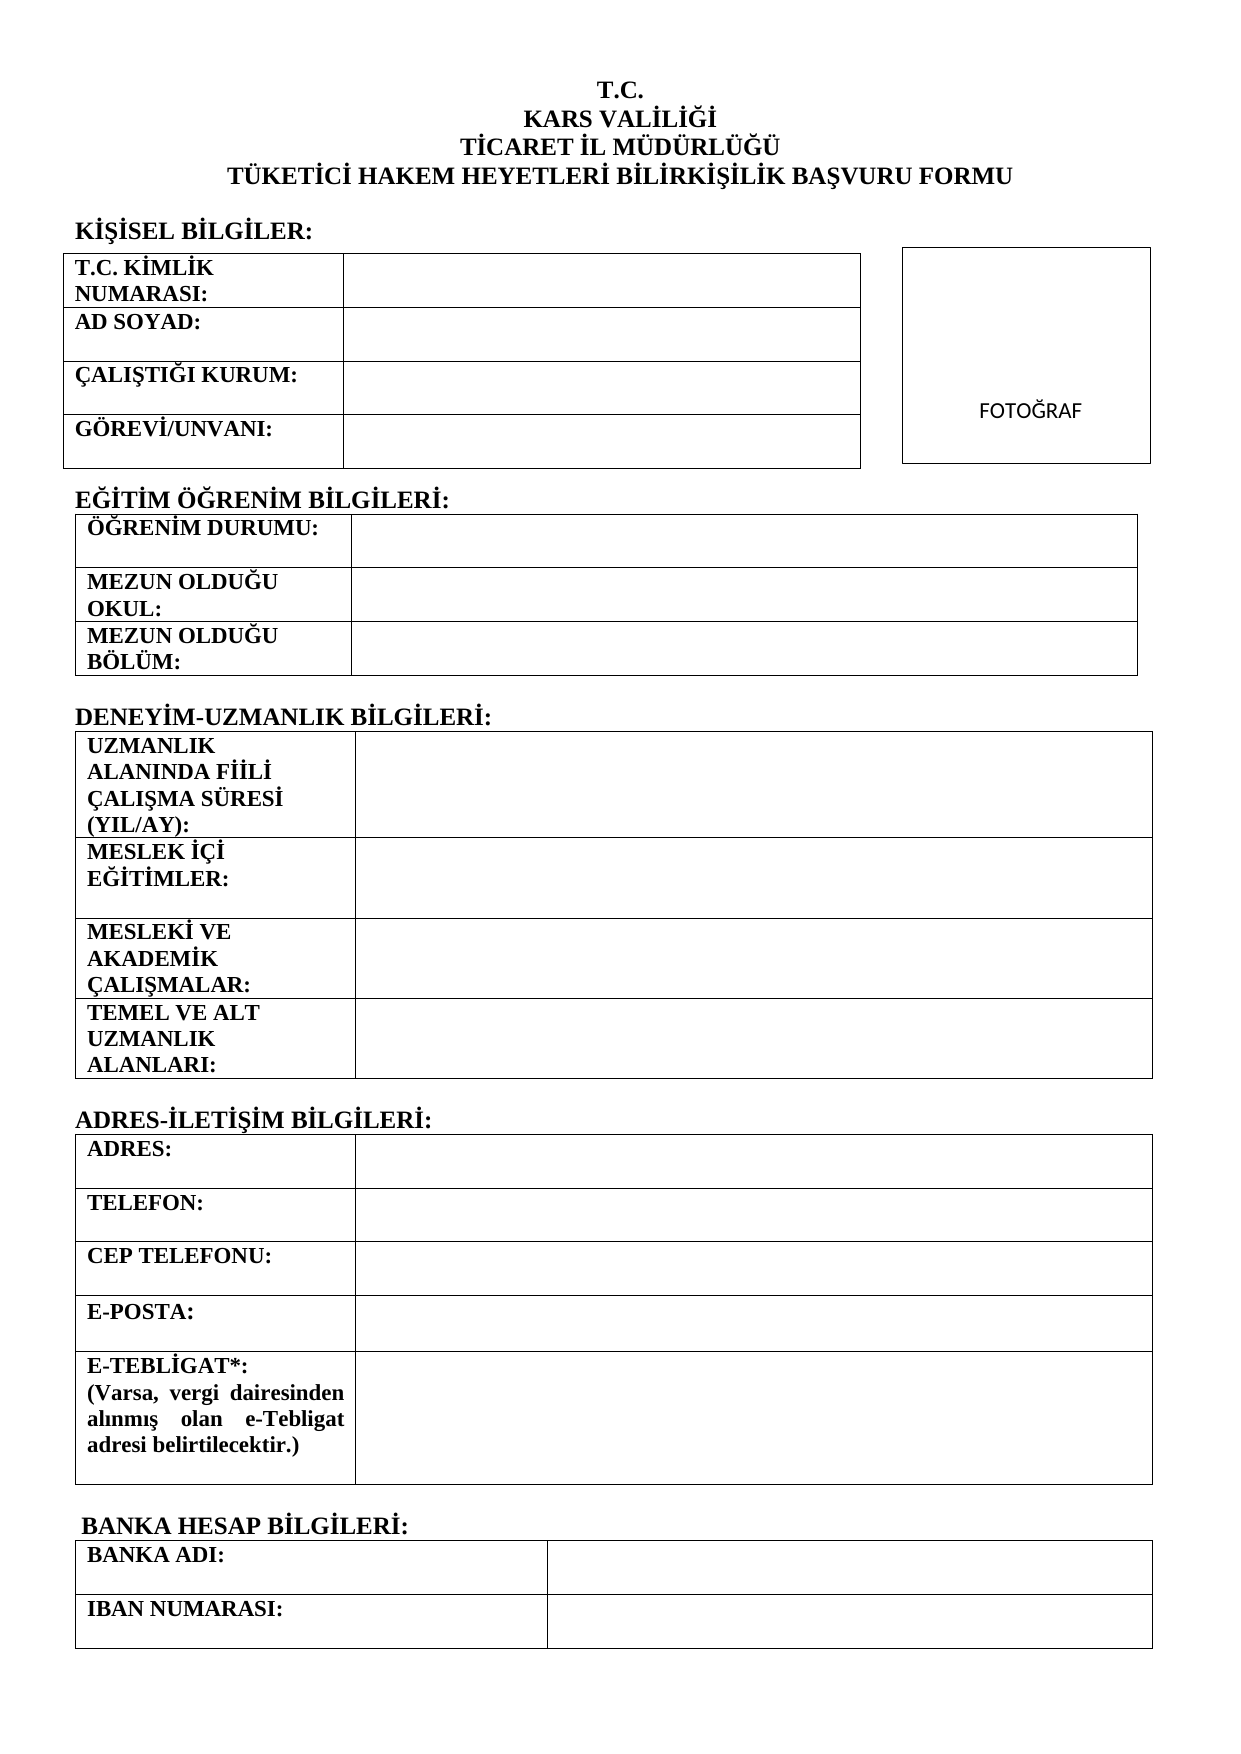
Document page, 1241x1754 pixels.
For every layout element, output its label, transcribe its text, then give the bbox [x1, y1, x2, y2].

table_cell [356, 999, 1152, 1078]
table_header ADRES: [76, 1135, 355, 1187]
table_cell AD SOYAD: [64, 308, 343, 361]
table_header UZMANLIK ALANINDA FİİLİ ÇALIŞMA SÜRESİ (YIL/AY): [76, 732, 355, 837]
table_cell [352, 568, 1137, 621]
table_cell ÇALIŞTIĞI KURUM: [64, 362, 343, 414]
table_cell [356, 1242, 1152, 1295]
text DENEYİM-UZMANLIK BİLGİLERİ: [75, 702, 1165, 731]
table_cell CEP TELEFONU: [76, 1242, 355, 1295]
table_cell [356, 1189, 1152, 1241]
table_header [356, 1135, 1152, 1187]
table_cell [356, 1296, 1152, 1351]
table_cell TELEFON: [76, 1189, 355, 1241]
text KİŞİSEL BİLGİLER: [75, 216, 1165, 245]
table_header [548, 1541, 1152, 1594]
table_header [356, 732, 1152, 837]
table_cell GÖREVİ/UNVANI: [64, 415, 343, 468]
table_header T.C. KİMLİK NUMARASI: [64, 254, 343, 307]
table_cell [344, 362, 860, 414]
text ADRES-İLETİŞİM BİLGİLERİ: [75, 1105, 1165, 1134]
table_cell E-TEBLİGAT*: (Varsa, vergi dairesinden alınmış olan e-Tebligat adresi belirtilecektir.) [76, 1352, 355, 1484]
text TÜKETİCİ HAKEM HEYETLERİ BİLİRKİŞİLİK BAŞVURU FORMU [75, 161, 1165, 190]
text KARS VALİLİĞİ [75, 104, 1165, 132]
table_cell MESLEKİ VE AKADEMİK ÇALIŞMALAR: [76, 919, 355, 997]
table_header [352, 515, 1137, 567]
table_cell E-POSTA: [76, 1296, 355, 1351]
table_cell TEMEL VE ALT UZMANLIK ALANLARI: [76, 999, 355, 1078]
table_cell MESLEK İÇİ EĞİTİMLER: [76, 838, 355, 917]
table_cell [548, 1595, 1152, 1648]
text TİCARET İL MÜDÜRLÜĞÜ [75, 132, 1165, 161]
table_cell [356, 919, 1152, 997]
table_cell [344, 308, 860, 361]
table_cell [356, 838, 1152, 917]
table_cell MEZUN OLDUĞU BÖLÜM: [76, 622, 351, 675]
text T.C. [75, 75, 1165, 104]
table_cell [352, 622, 1137, 675]
table_cell [356, 1352, 1152, 1484]
text BANKA HESAP BİLGİLERİ: [75, 1511, 1165, 1540]
table_header BANKA ADI: [76, 1541, 547, 1594]
table_cell [344, 415, 860, 468]
table_header ÖĞRENİM DURUMU: [76, 515, 351, 567]
table_cell MEZUN OLDUĞU OKUL: [76, 568, 351, 621]
text EĞİTİM ÖĞRENİM BİLGİLERİ: [75, 485, 1165, 513]
table_cell IBAN NUMARASI: [76, 1595, 547, 1648]
table_header [344, 254, 860, 307]
